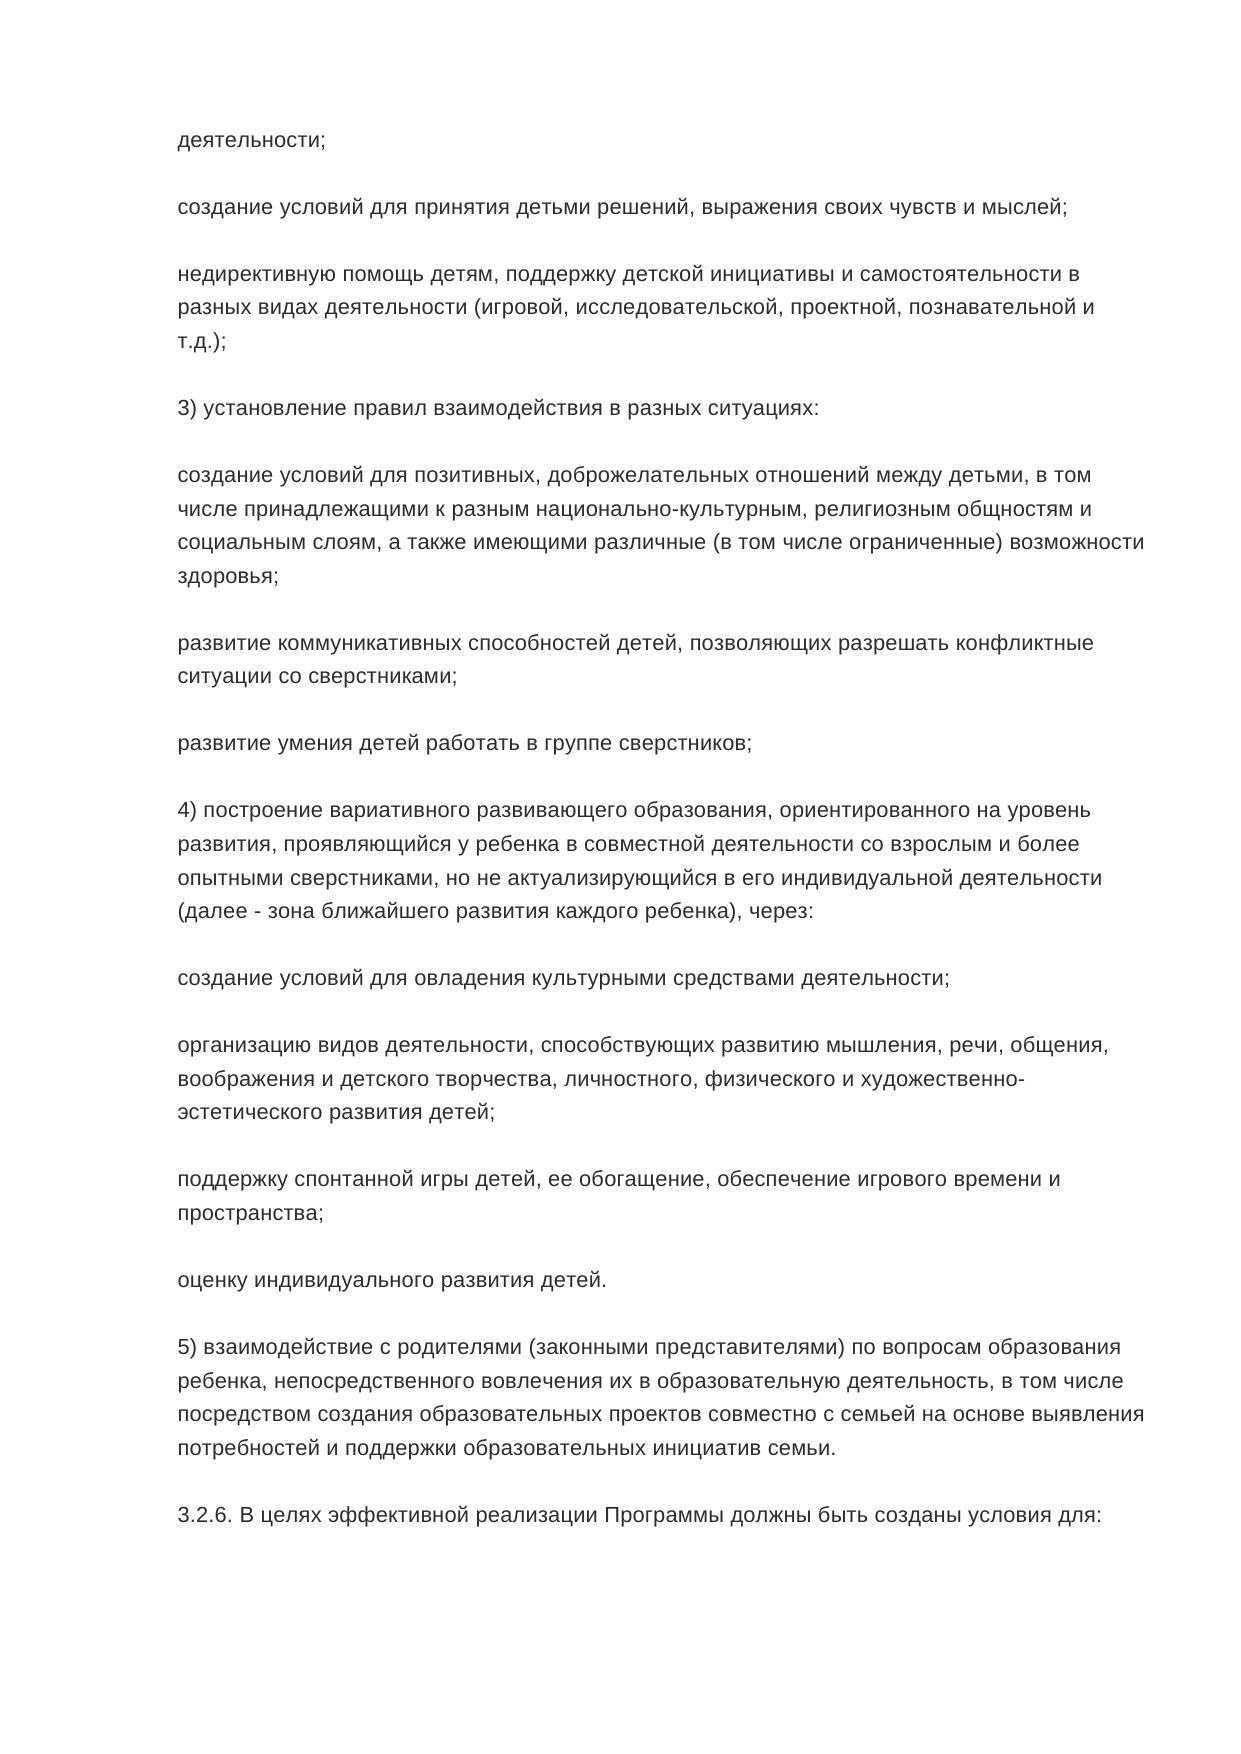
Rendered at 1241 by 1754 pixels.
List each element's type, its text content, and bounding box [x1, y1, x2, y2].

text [177, 118, 1152, 386]
text 4) построение вариативного развивающего образования, ориентированного на уровень развития, проявляющийся у ребенка в совместной деятельности со взрослым и более опытными сверстниками, но не актуализирующийся в его индивидуальной деятельности (далее - зона ближайшего развития каждого ребенка), через: создание условий для овладения культурными средствами деятельности; организацию видов деятельности, способствующих развитию мышления, речи, общения, воображения и детского творчества, личностного, физического и художественно-эстетического развития детей; поддержку спонтанной игры детей, ее обогащение, обеспечение игрового времени и пространства; оценку индивидуального развития детей. [177, 789, 1152, 1326]
text 5) взаимодействие с родителями (законными представителями) по вопросам образования ребенка, непосредственного вовлечения их в образовательную деятельность, в том числе посредством создания образовательных проектов совместно с семьей на основе выявления потребностей и поддержки образовательных инициатив семьи. [177, 1326, 1152, 1493]
text 3) установление правил взаимодействия в разных ситуациях: создание условий для позитивных, доброжелательных отношений между детьми, в том числе принадлежащими к разным национально-культурным, религиозным общностям и социальным слоям, а также имеющими различные (в том числе ограниченные) возможности здоровья; развитие коммуникативных способностей детей, позволяющих разрешать конфликтные ситуации со сверстниками; развитие умения детей работать в группе сверстников; [177, 386, 1152, 789]
text 3.2.6. В целях эффективной реализации Программы должны быть созданы условия для: [177, 1493, 1152, 1560]
